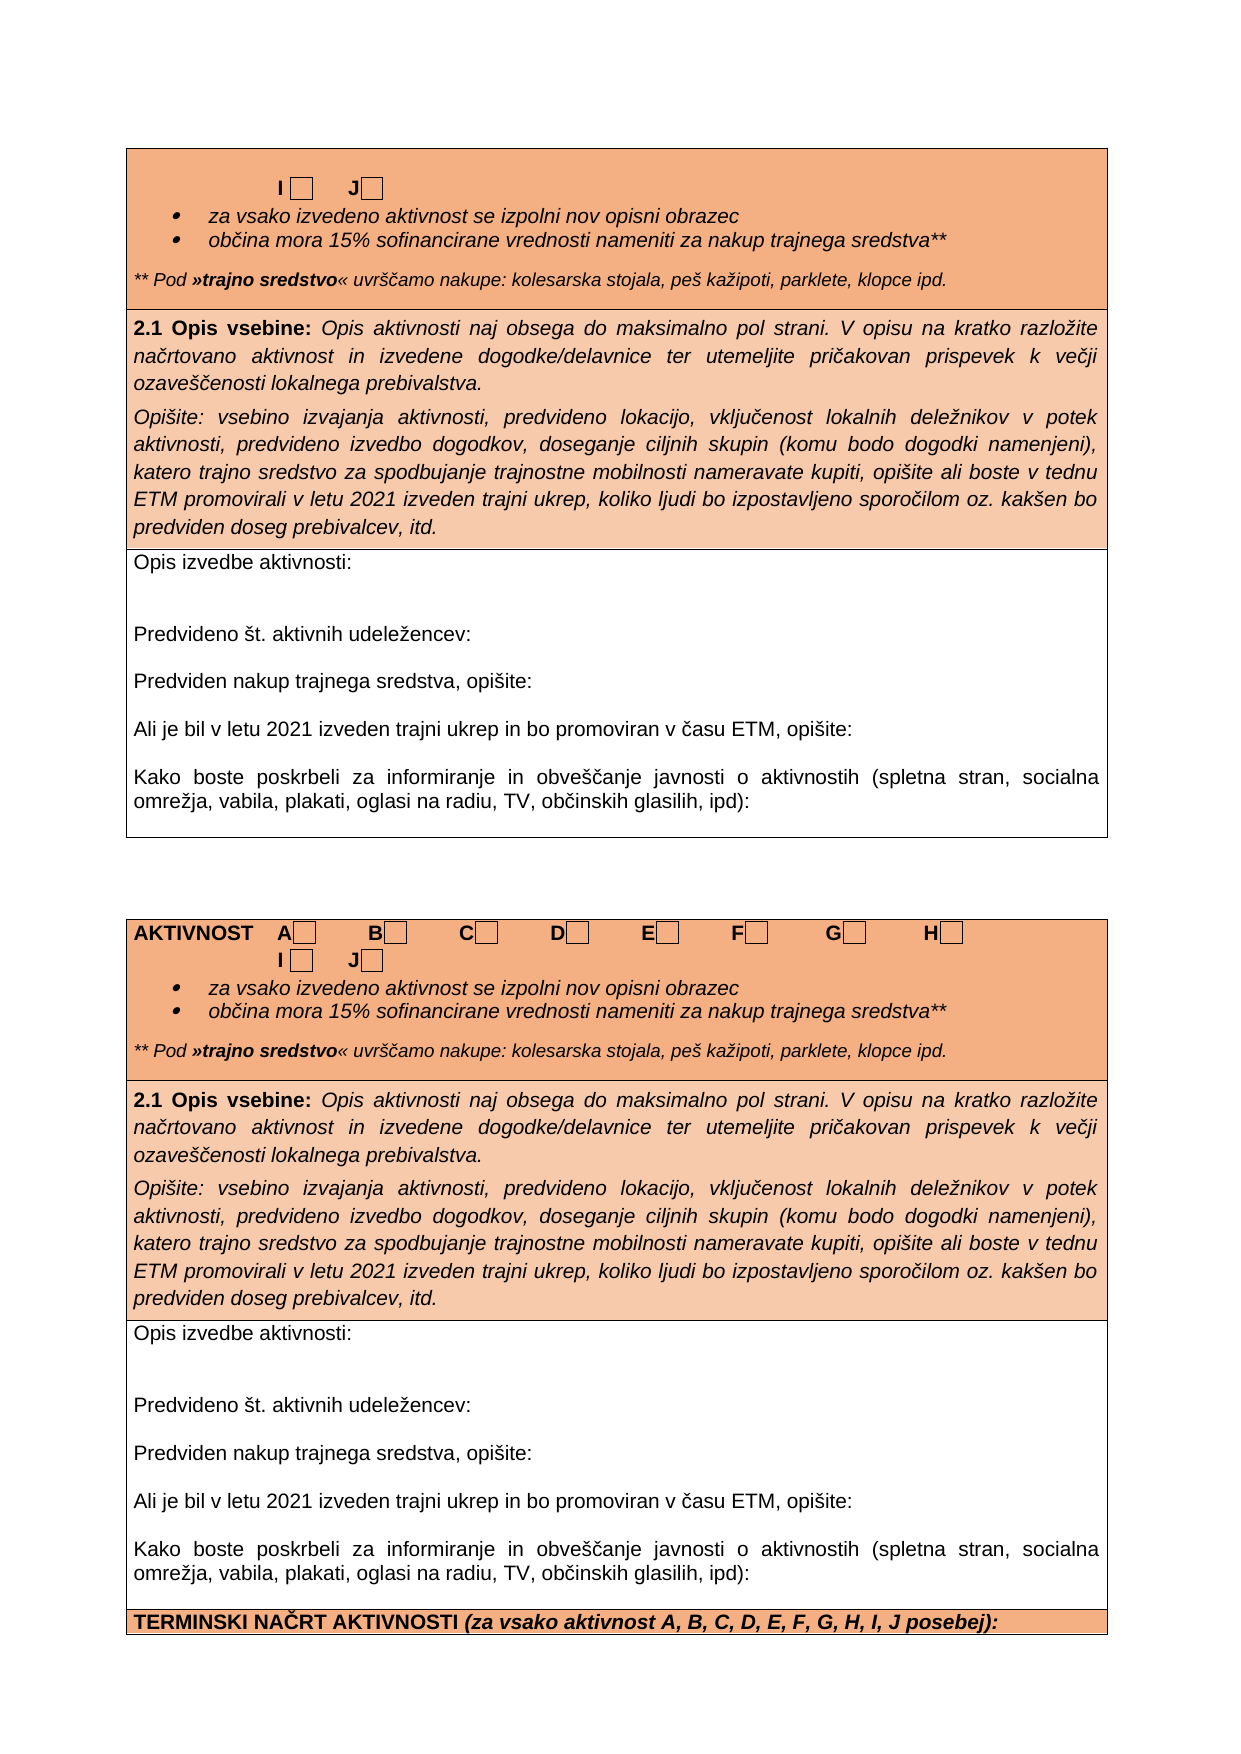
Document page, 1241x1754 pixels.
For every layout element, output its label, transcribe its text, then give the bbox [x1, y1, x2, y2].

table_cell Opis izvedbe aktivnosti: Predvideno št. aktivnih udeležencev: Predviden nakup trajnega sredstva, opišite: Ali je bil v letu 2021 izveden trajni ukrep in bo promoviran v času ETM, opišite: Kako boste poskrbeli za informiranje in obveščanje javnosti o aktivnostih (spletna stran, socialna omrežja, vabila, plakati, oglasi na radiu, TV, občinskih glasilih, ipd): [127, 1321, 1107, 1608]
table_cell 2.1 Opis vsebine: Opis aktivnosti naj obsega do maksimalno pol strani. V opisu na kratko razložite načrtovano aktivnost in izvedene dogodke/delavnice ter utemeljite pričakovan prispevek k večji ozaveščenosti lokalnega prebivalstva. Opišite: vsebino izvajanja aktivnosti, predvideno lokacijo, vključenost lokalnih deležnikov v potek aktivnosti, predvideno izvedbo dogodkov, doseganje ciljnih skupin (komu bodo dogodki namenjeni), katero trajno sredstvo za spodbujanje trajnostne mobilnosti nameravate kupiti, opišite ali boste v tednu ETM promovirali v letu 2021 izveden trajni ukrep, koliko ljudi bo izpostavljeno sporočilom oz. kakšen bo predviden doseg prebivalcev, itd. [127, 310, 1107, 548]
table_cell Opis izvedbe aktivnosti: Predvideno št. aktivnih udeležencev: Predviden nakup trajnega sredstva, opišite: Ali je bil v letu 2021 izveden trajni ukrep in bo promoviran v času ETM, opišite: Kako boste poskrbeli za informiranje in obveščanje javnosti o aktivnostih (spletna stran, socialna omrežja, vabila, plakati, oglasi na radiu, TV, občinskih glasilih, ipd): [127, 550, 1107, 837]
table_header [127, 149, 1107, 309]
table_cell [127, 1610, 1107, 1633]
table_cell 2.1 Opis vsebine: Opis aktivnosti naj obsega do maksimalno pol strani. V opisu na kratko razložite načrtovano aktivnost in izvedene dogodke/delavnice ter utemeljite pričakovan prispevek k večji ozaveščenosti lokalnega prebivalstva. Opišite: vsebino izvajanja aktivnosti, predvideno lokacijo, vključenost lokalnih deležnikov v potek aktivnosti, predvideno izvedbo dogodkov, doseganje ciljnih skupin (komu bodo dogodki namenjeni), katero trajno sredstvo za spodbujanje trajnostne mobilnosti nameravate kupiti, opišite ali boste v tednu ETM promovirali v letu 2021 izveden trajni ukrep, koliko ljudi bo izpostavljeno sporočilom oz. kakšen bo predviden doseg prebivalcev, itd. [127, 1081, 1107, 1320]
